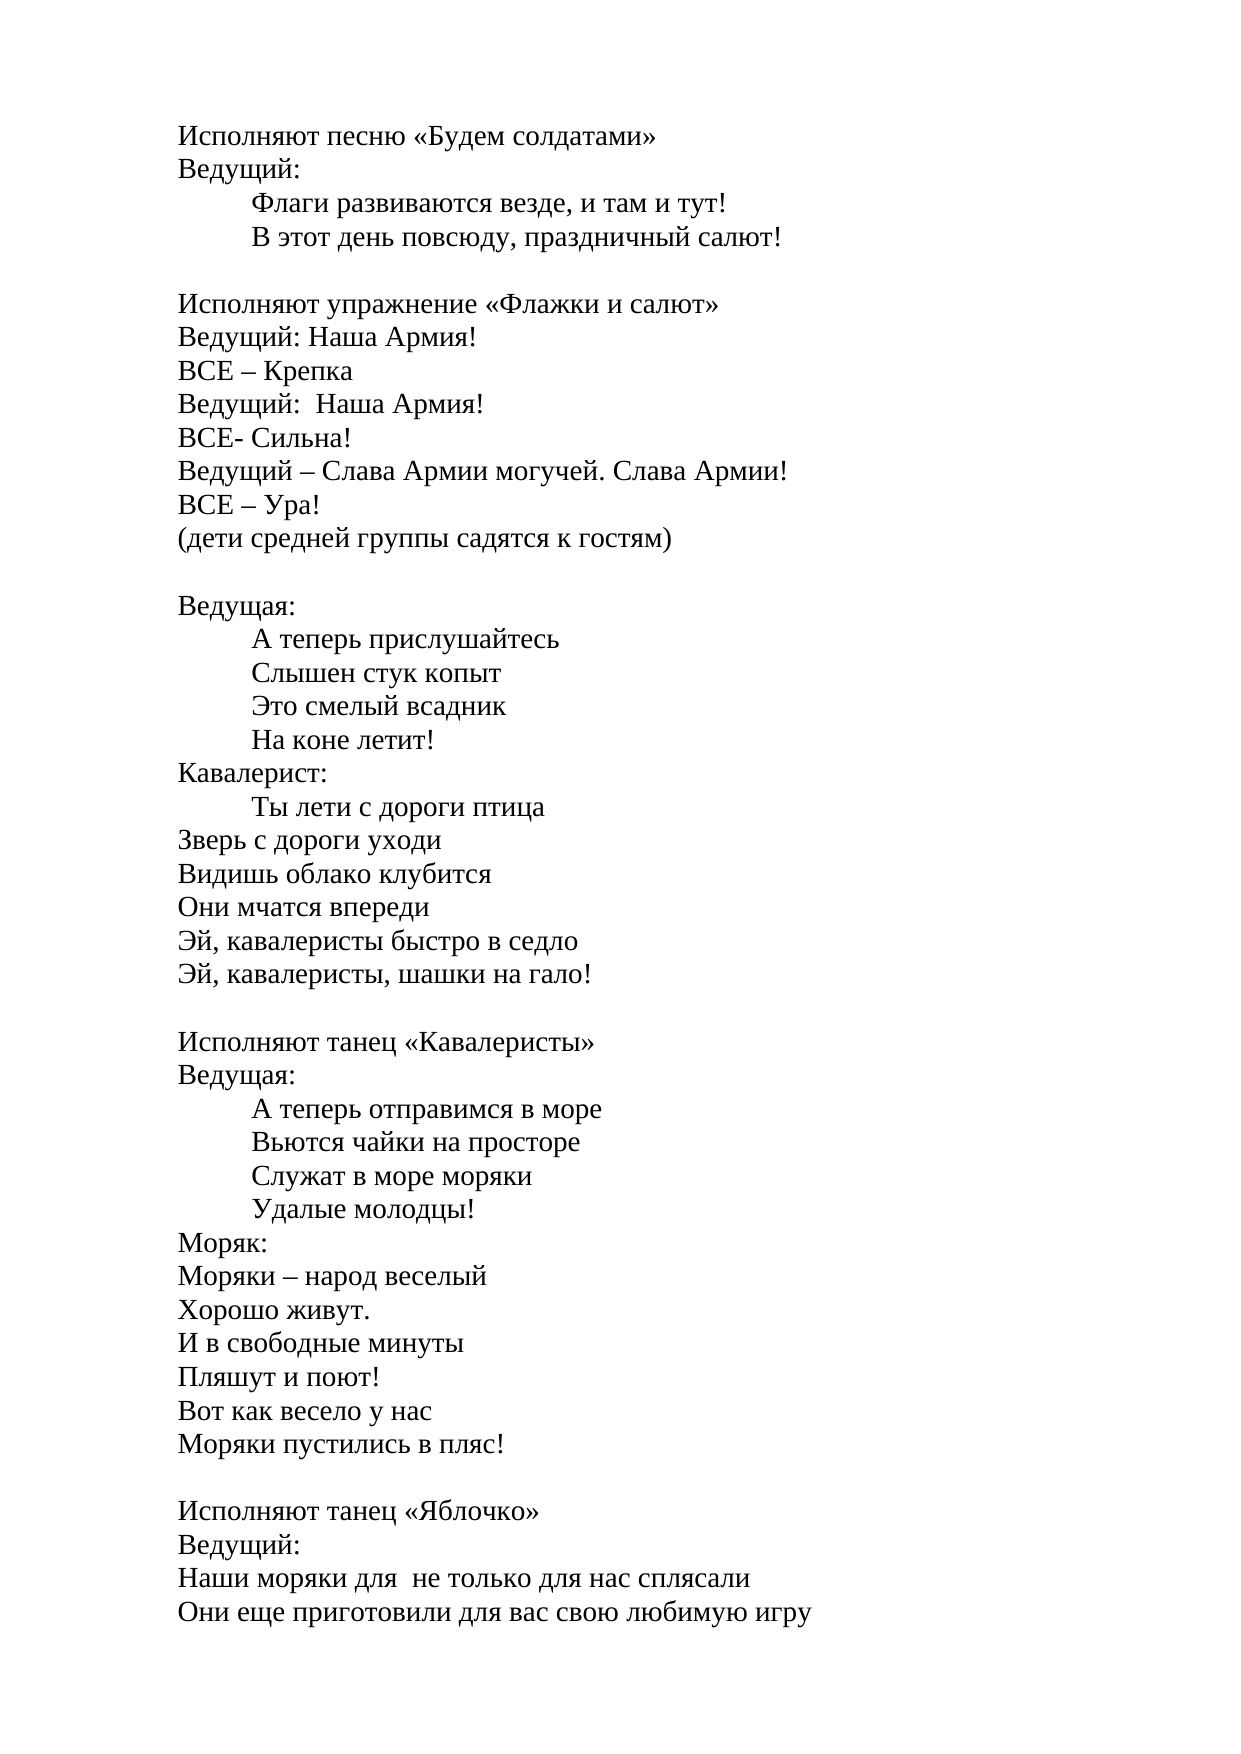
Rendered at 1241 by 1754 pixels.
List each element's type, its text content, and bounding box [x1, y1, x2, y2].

text Вьются чайки на просторе [177, 1124, 1158, 1158]
text А теперь прислушайтесь [177, 621, 1158, 655]
text На коне летит! [177, 722, 1158, 755]
text Вот как весело у нас [177, 1393, 1158, 1426]
text Моряк: [177, 1225, 1158, 1258]
text ВСЕ – Крепка [177, 353, 1158, 386]
text Кавалерист: [177, 755, 1158, 789]
text Ведущий – Слава Армии могучей. Слава Армии! [177, 453, 1158, 487]
text Ведущая: [177, 588, 1158, 621]
text Моряки – народ веселый [177, 1258, 1158, 1292]
text Исполняют танец «Кавалеристы» [177, 1024, 1158, 1057]
text Служат в море моряки [177, 1158, 1158, 1191]
text Наши моряки для не только для нас сплясали [177, 1560, 1158, 1594]
text Слышен стук копыт [177, 655, 1158, 688]
text Видишь облако клубится [177, 856, 1158, 889]
text Эй, кавалеристы быстро в седло [177, 923, 1158, 957]
text В этот день повсюду, праздничный салют! [177, 219, 1158, 252]
text Ведущий: Наша Армия! [177, 386, 1158, 420]
text ВСЕ – Ура! [177, 487, 1158, 521]
text Ведущий: [177, 1527, 1158, 1560]
text Удалые молодцы! [177, 1191, 1158, 1225]
text Хорошо живут. [177, 1292, 1158, 1326]
text А теперь отправимся в море [177, 1091, 1158, 1124]
text Флаги развиваются везде, и там и тут! [177, 185, 1158, 219]
text Они еще приготовили для вас свою любимую игру [177, 1594, 1158, 1627]
text И в свободные минуты [177, 1326, 1158, 1359]
text Это смелый всадник [177, 688, 1158, 722]
text Ведущая: [177, 1057, 1158, 1091]
text ВСЕ- Сильна! [177, 420, 1158, 453]
text Пляшут и поют! [177, 1359, 1158, 1393]
text Они мчатся впереди [177, 889, 1158, 923]
text Зверь с дороги уходи [177, 822, 1158, 856]
text Ты лети с дороги птица [177, 789, 1158, 822]
text Исполняют песню «Будем солдатами» [177, 118, 1158, 152]
text Исполняют танец «Яблочко» [177, 1493, 1158, 1527]
text Исполняют упражнение «Флажки и салют» [177, 286, 1158, 319]
text (дети средней группы садятся к гостям) [177, 521, 1158, 554]
text Эй, кавалеристы, шашки на гало! [177, 957, 1158, 990]
text Моряки пустились в пляс! [177, 1426, 1158, 1460]
text Ведущий: Наша Армия! [177, 319, 1158, 353]
text Ведущий: [177, 152, 1158, 185]
